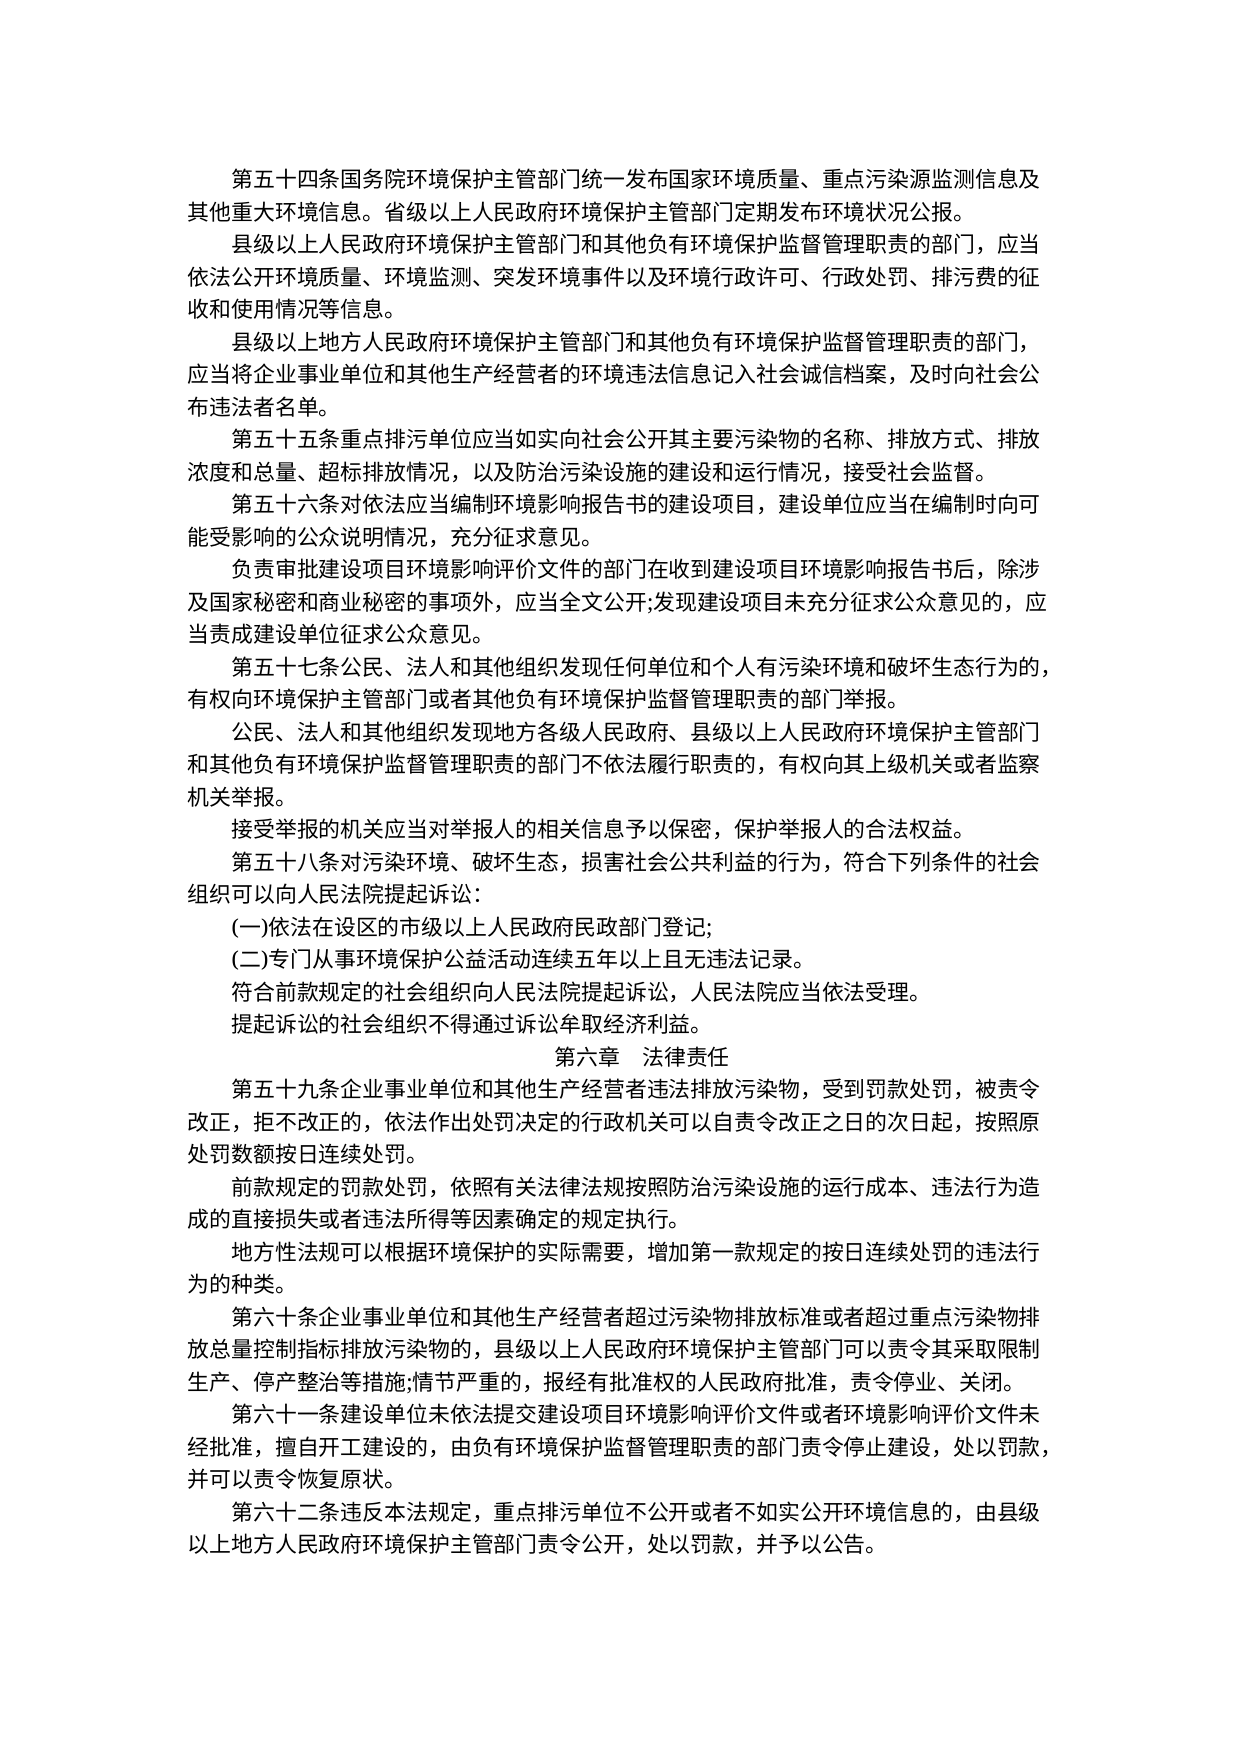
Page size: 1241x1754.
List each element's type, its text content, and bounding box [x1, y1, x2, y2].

text 公民、法人和其他组织发现地方各级人民政府、县级以上人民政府环境保护主管部门和其他负有环境保护监督管理职责的部门不依法履行职责的，有权向其上级机关或者监察机关举报。 [187, 714, 1053, 812]
text 第五十六条对依法应当编制环境影响报告书的建设项目，建设单位应当在编制时向可能受影响的公众说明情况，充分征求意见。 [187, 487, 1053, 552]
text 第六十一条建设单位未依法提交建设项目环境影响评价文件或者环境影响评价文件未经批准，擅自开工建设的，由负有环境保护监督管理职责的部门责令停止建设，处以罚款，并可以责令恢复原状。 [187, 1397, 1053, 1494]
text 接受举报的机关应当对举报人的相关信息予以保密，保护举报人的合法权益。 [187, 812, 1053, 844]
text 第五十五条重点排污单位应当如实向社会公开其主要污染物的名称、排放方式、排放浓度和总量、超标排放情况，以及防治污染设施的建设和运行情况，接受社会监督。 [187, 422, 1053, 487]
text 第五十八条对污染环境、破坏生态，损害社会公共利益的行为，符合下列条件的社会组织可以向人民法院提起诉讼： [187, 844, 1053, 909]
text 符合前款规定的社会组织向人民法院提起诉讼，人民法院应当依法受理。 [187, 974, 1053, 1007]
text (二)专门从事环境保护公益活动连续五年以上且无违法记录。 [187, 942, 1053, 974]
text 第五十四条国务院环境保护主管部门统一发布国家环境质量、重点污染源监测信息及其他重大环境信息。省级以上人民政府环境保护主管部门定期发布环境状况公报。 [187, 162, 1053, 227]
text 县级以上人民政府环境保护主管部门和其他负有环境保护监督管理职责的部门，应当依法公开环境质量、环境监测、突发环境事件以及环境行政许可、行政处罚、排污费的征收和使用情况等信息。 [187, 227, 1053, 324]
text 第六十二条违反本法规定，重点排污单位不公开或者不如实公开环境信息的，由县级以上地方人民政府环境保护主管部门责令公开，处以罚款，并予以公告。 [187, 1494, 1053, 1559]
text 前款规定的罚款处罚，依照有关法律法规按照防治污染设施的运行成本、违法行为造成的直接损失或者违法所得等因素确定的规定执行。 [187, 1169, 1053, 1234]
text 负责审批建设项目环境影响评价文件的部门在收到建设项目环境影响报告书后，除涉及国家秘密和商业秘密的事项外，应当全文公开;发现建设项目未充分征求公众意见的，应当责成建设单位征求公众意见。 [187, 552, 1053, 649]
text 第五十九条企业事业单位和其他生产经营者违法排放污染物，受到罚款处罚，被责令改正，拒不改正的，依法作出处罚决定的行政机关可以自责令改正之日的次日起，按照原处罚数额按日连续处罚。 [187, 1072, 1053, 1169]
text 第五十七条公民、法人和其他组织发现任何单位和个人有污染环境和破坏生态行为的，有权向环境保护主管部门或者其他负有环境保护监督管理职责的部门举报。 [187, 649, 1053, 714]
text 第六章 法律责任 [187, 1039, 1053, 1072]
text 县级以上地方人民政府环境保护主管部门和其他负有环境保护监督管理职责的部门，应当将企业事业单位和其他生产经营者的环境违法信息记入社会诚信档案，及时向社会公布违法者名单。 [187, 324, 1053, 422]
text 地方性法规可以根据环境保护的实际需要，增加第一款规定的按日连续处罚的违法行为的种类。 [187, 1234, 1053, 1299]
text 提起诉讼的社会组织不得通过诉讼牟取经济利益。 [187, 1007, 1053, 1039]
text (一)依法在设区的市级以上人民政府民政部门登记; [187, 909, 1053, 942]
text 第六十条企业事业单位和其他生产经营者超过污染物排放标准或者超过重点污染物排放总量控制指标排放污染物的，县级以上人民政府环境保护主管部门可以责令其采取限制生产、停产整治等措施;情节严重的，报经有批准权的人民政府批准，责令停业、关闭。 [187, 1299, 1053, 1397]
